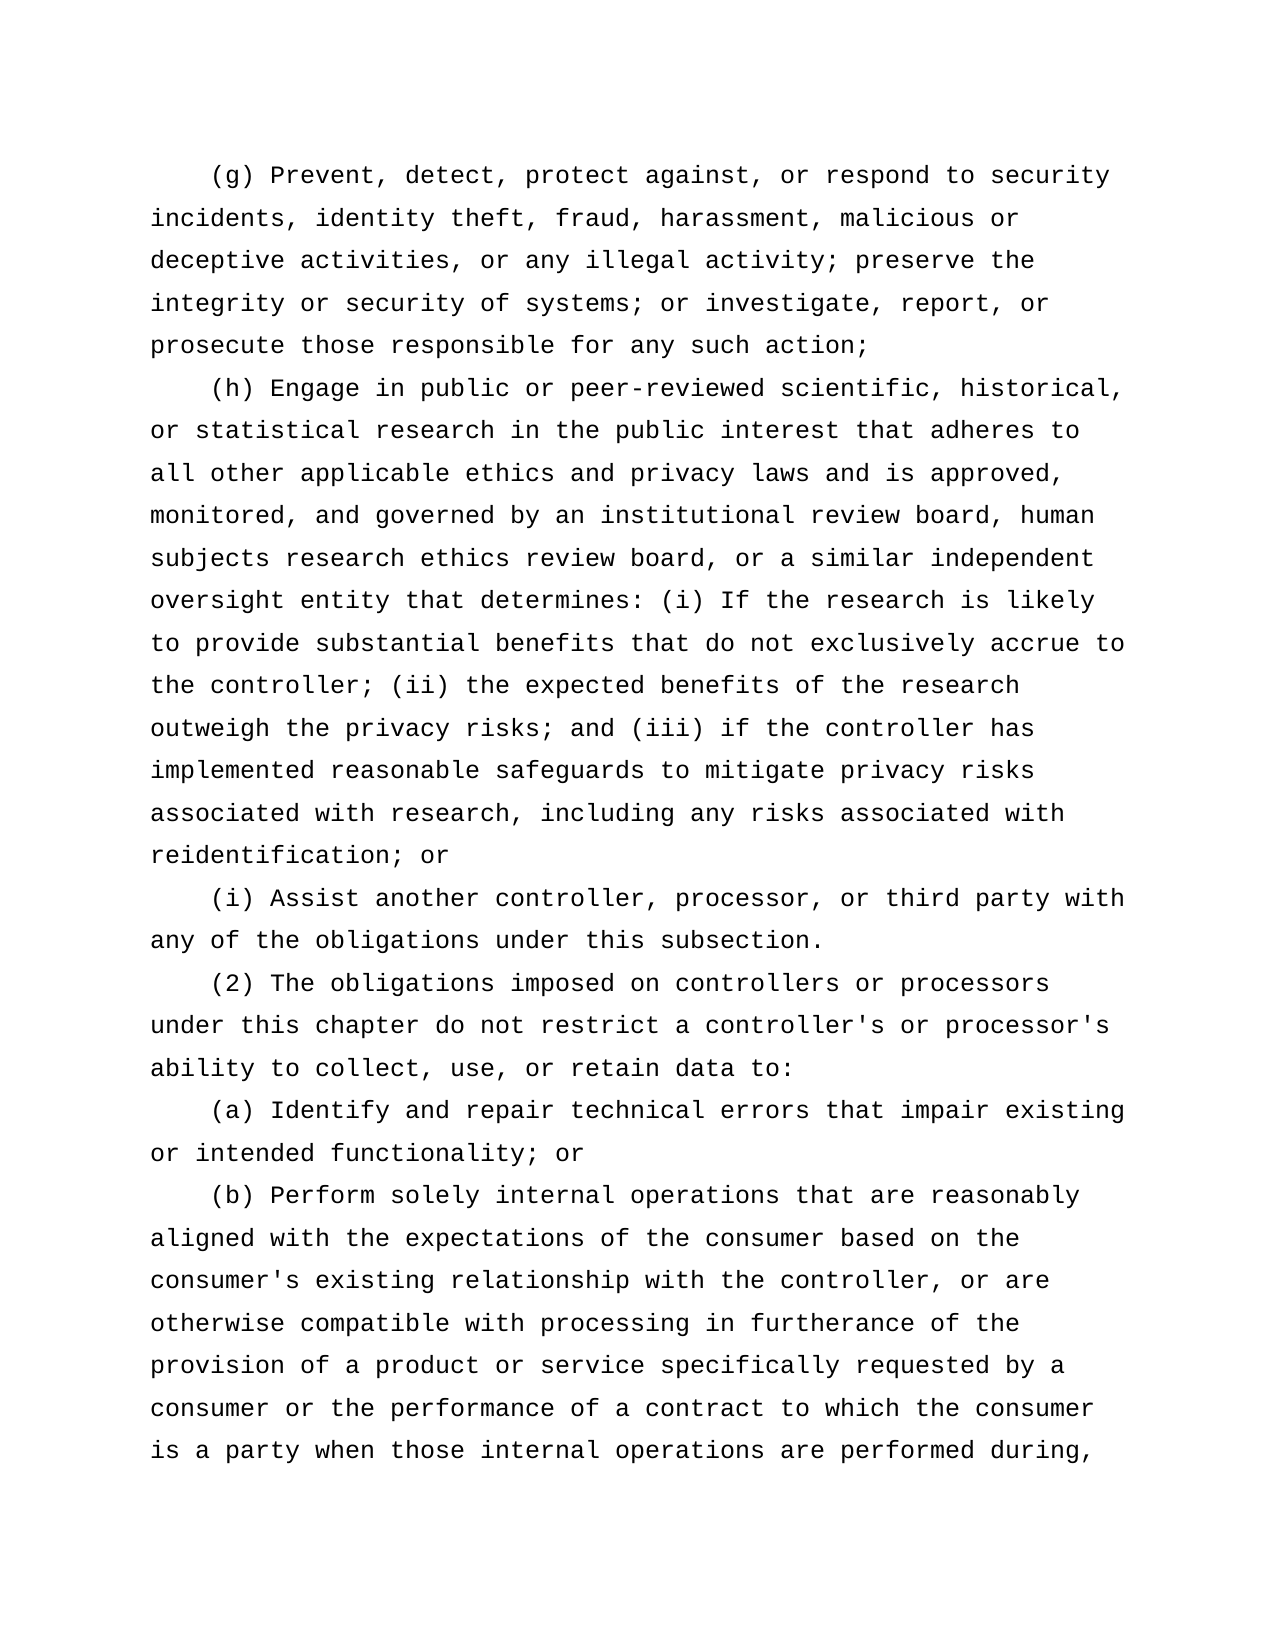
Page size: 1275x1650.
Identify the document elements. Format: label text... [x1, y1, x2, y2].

text (2) The obligations imposed on controllers or processors under this chapter do not restrict a controller's or processor's ability to collect, use, or retain data to: [150, 957, 1125, 1085]
text (a) Identify and repair technical errors that impair existing or intended functionality; or [150, 1085, 1125, 1170]
text (h) Engage in public or peer-reviewed scientific, historical, or statistical research in the public interest that adheres to all other applicable ethics and privacy laws and is approved, monitored, and governed by an institutional review board, human subjects research ethics review board, or a similar independent oversight entity that determines: (i) If the research is likely to provide substantial benefits that do not exclusively accrue to the controller; (ii) the expected benefits of the research outweigh the privacy risks; and (iii) if the controller has implemented reasonable safeguards to mitigate privacy risks associated with research, including any risks associated with reidentification; or [150, 362, 1125, 872]
text (g) Prevent, detect, protect against, or respond to security incidents, identity theft, fraud, harassment, malicious or deceptive activities, or any illegal activity; preserve the integrity or security of systems; or investigate, report, or prosecute those responsible for any such action; [150, 150, 1125, 362]
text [150, 1170, 1125, 1467]
text (i) Assist another controller, processor, or third party with any of the obligations under this subsection. [150, 872, 1125, 957]
